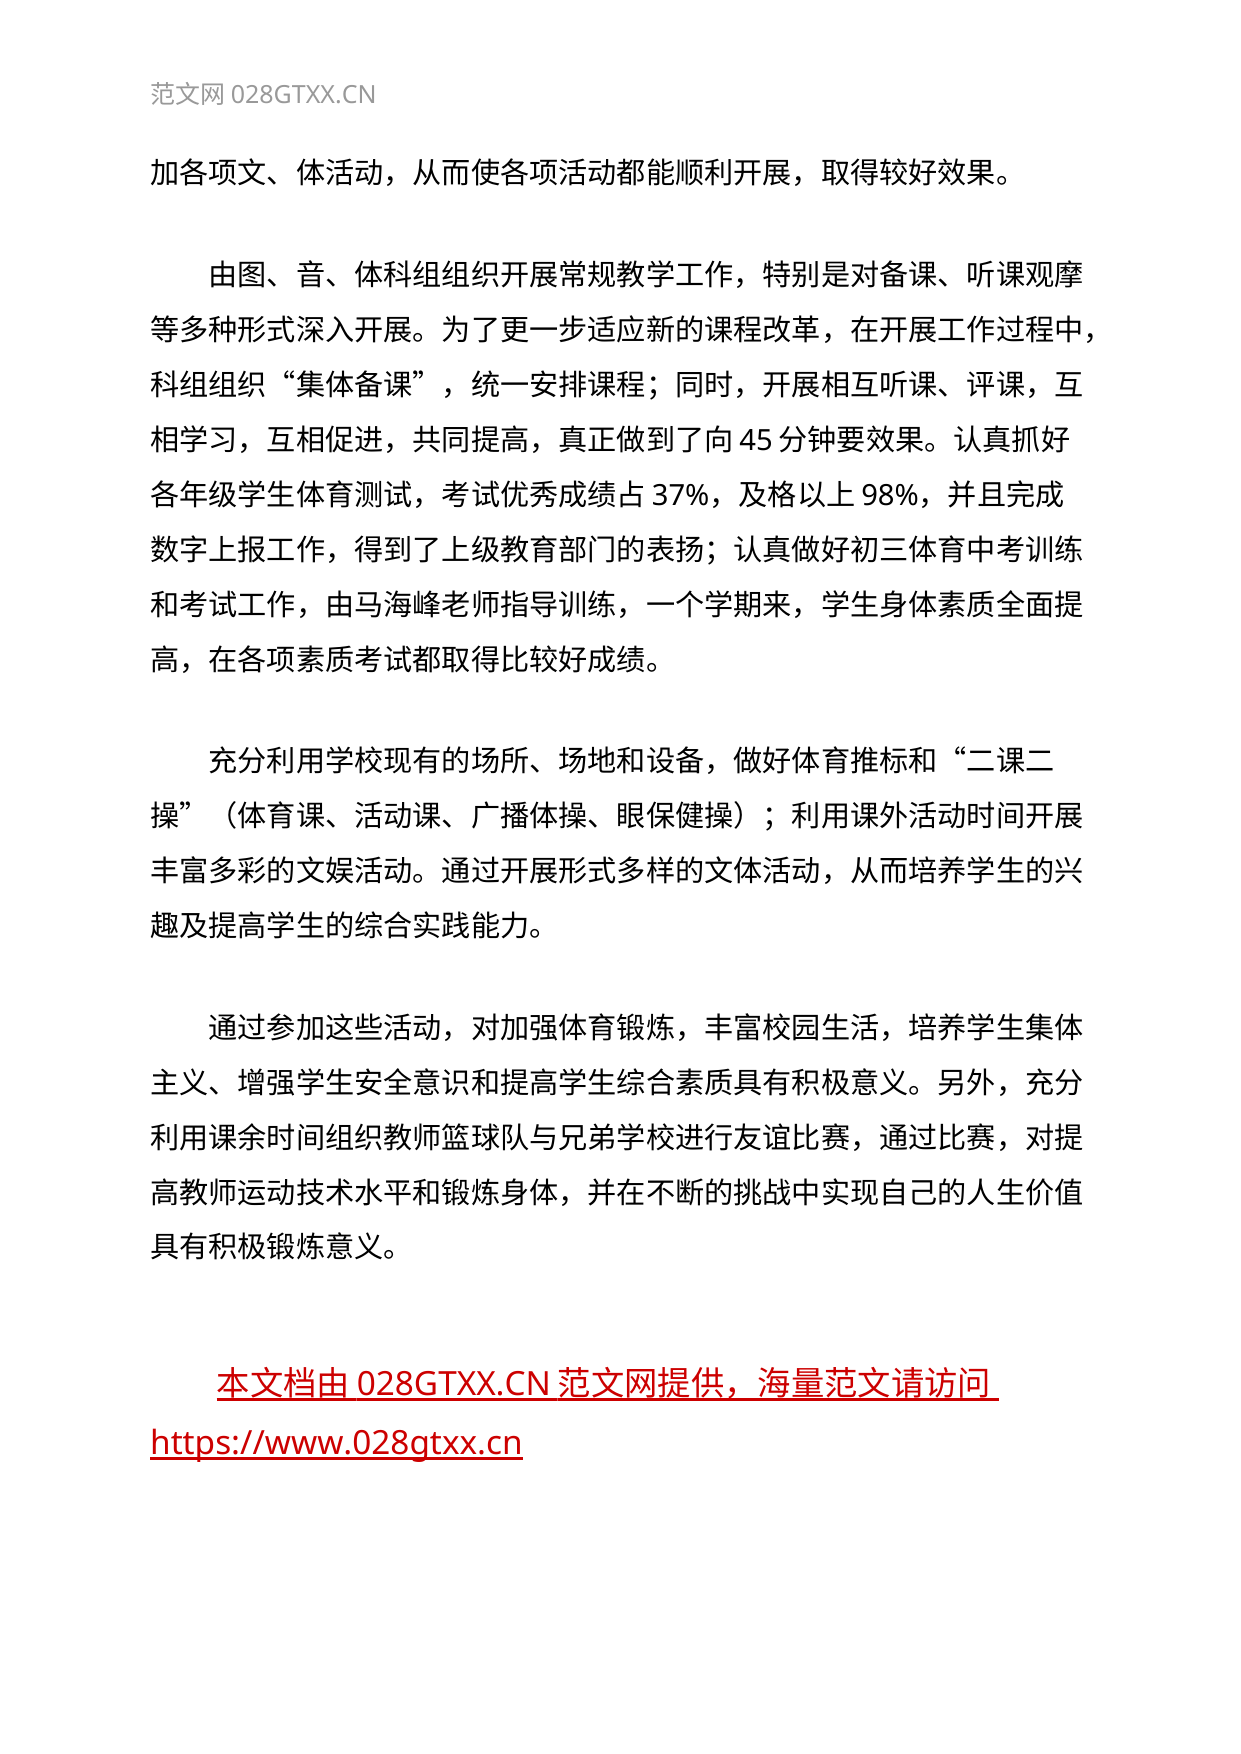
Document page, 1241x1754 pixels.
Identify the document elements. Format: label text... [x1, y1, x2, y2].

text 充分利用学校现有的场所、场地和设备，做好体育推标和“二课二操”（体育课、活动课、广播体操、眼保健操）；利用课外活动时间开展丰富多彩的文娱活动。通过开展形式多样的文体活动，从而培养学生的兴趣及提高学生的综合实践能力。 [150, 738, 1090, 945]
text 本文档由028GTXX.CN范文网提供，海量范文请访问 https://www.028gtxx.cn [150, 1357, 1090, 1464]
text 通过参加这些活动，对加强体育锻炼，丰富校园生活，培养学生集体主义、增强学生安全意识和提高学生综合素质具有积极意义。另外，充分利用课余时间组织教师篮球队与兄弟学校进行友谊比赛，通过比赛，对提高教师运动技术水平和锻炼身体，并在不断的挑战中实现自己的人生价值具有积极锻炼意义。 [150, 1004, 1090, 1266]
text 由图、音、体科组组织开展常规教学工作，特别是对备课、听课观摩等多种形式深入开展。为了更一步适应新的课程改革，在开展工作过程中，科组组织“集体备课”，统一安排课程；同时，开展相互听课、评课，互相学习，互相促进，共同提高，真正做到了向45分钟要效果。认真抓好各年级学生体育测试，考试优秀成绩占37%，及格以上98%，并且完成数字上报工作，得到了上级教育部门的表扬；认真做好初三体育中考训练和考试工作，由马海峰老师指导训练，一个学期来，学生身体素质全面提高，在各项素质考试都取得比较好成绩。 [150, 252, 1090, 678]
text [150, 150, 1090, 192]
